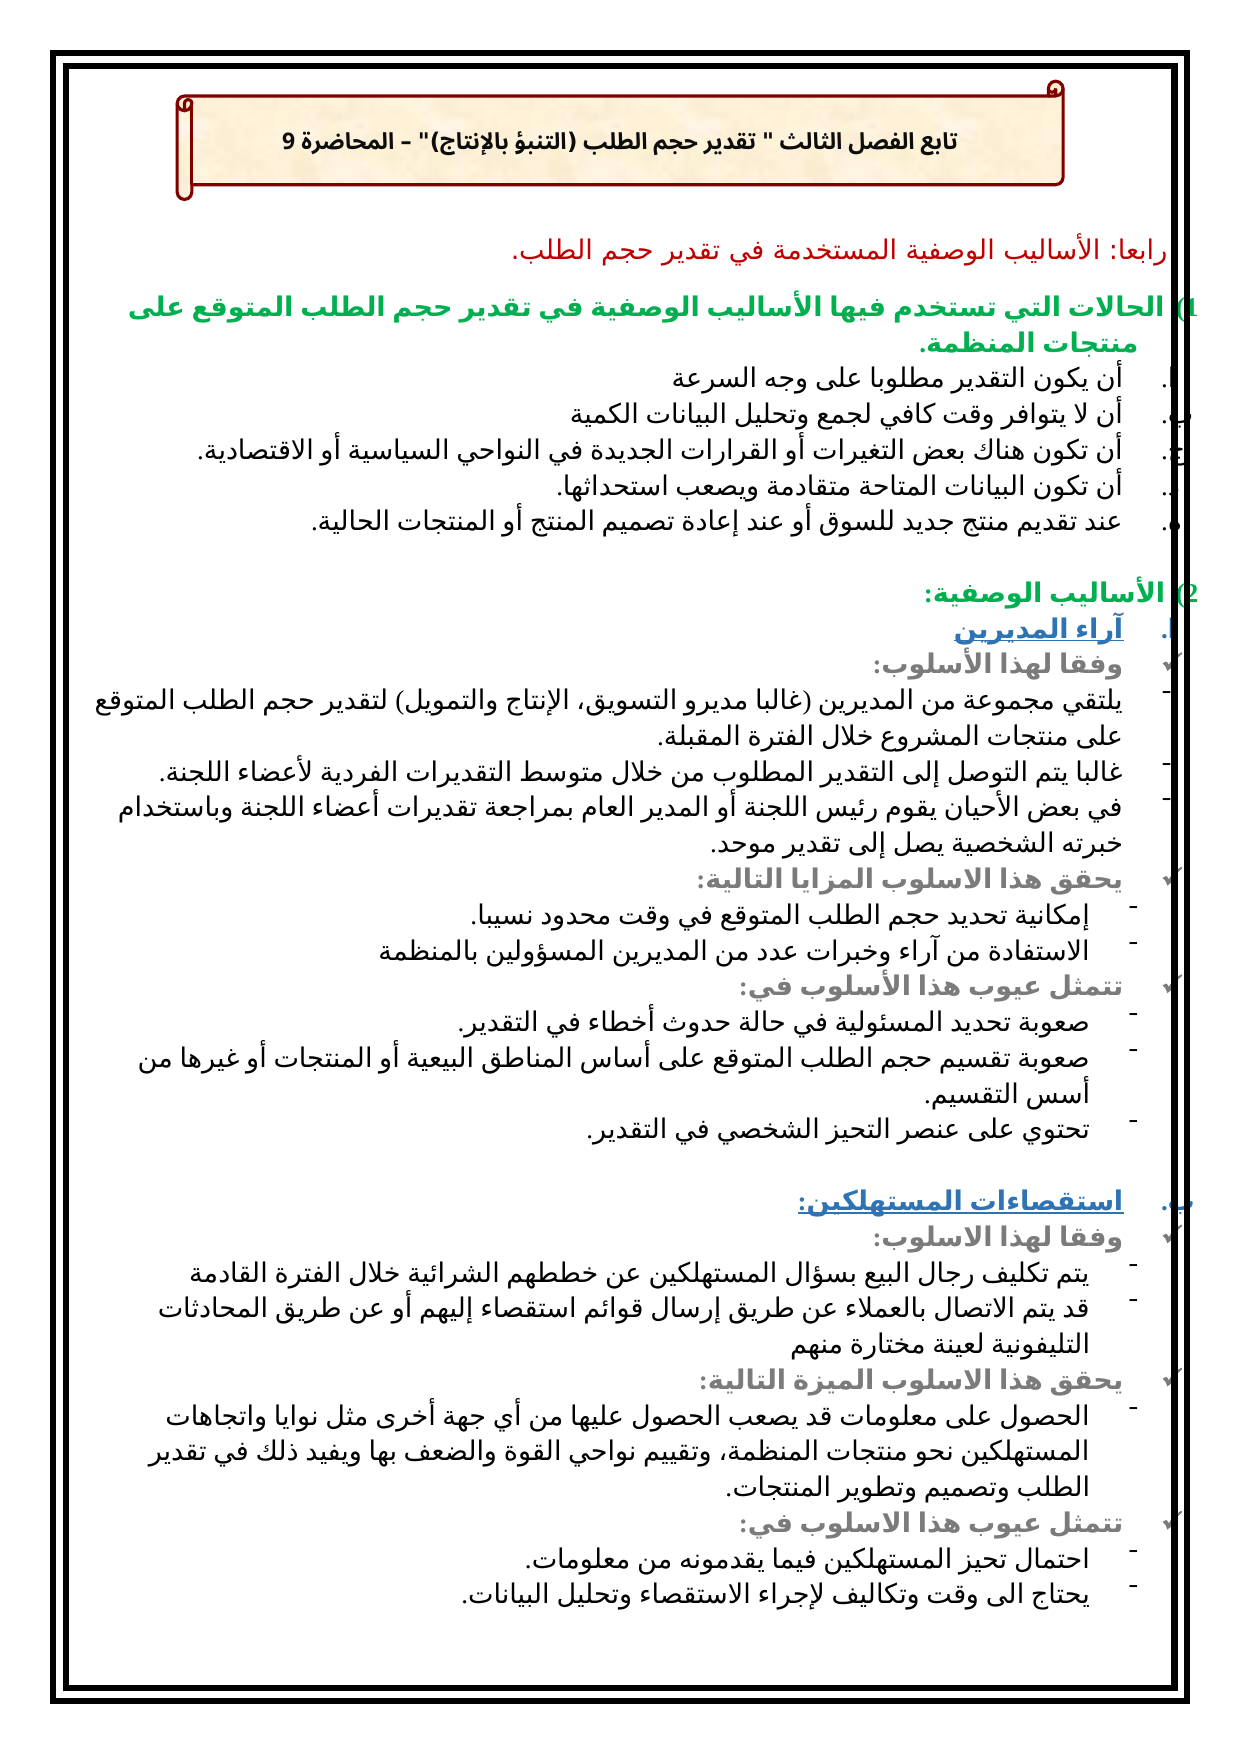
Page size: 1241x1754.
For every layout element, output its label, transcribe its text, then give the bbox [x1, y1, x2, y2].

list تتمثل عيوب هذا الاسلوب في: [75, 1507, 1161, 1538]
list آراء المديرين [75, 613, 1161, 644]
list يحقق هذا الاسلوب الميزة التالية: [75, 1364, 1161, 1395]
list وفقا لهذا الأسلوب: [75, 648, 1161, 680]
list يلتقي مجموعة من المديرين (غالبا مديرو التسويق، الإنتاج والتمويل) لتقدير حجم الطلب المتوقع على منتجات المشروع خلال الفترة المقبلة. [75, 684, 1161, 751]
list قد يتم الاتصال بالعملاء عن طريق إرسال قوائم استقصاء إليهم أو عن طريق المحادثات التليفونية لعينة مختارة منهم [75, 1292, 1128, 1359]
list استقصاءات المستهلكين: [75, 1185, 1161, 1216]
list صعوبة تقسيم حجم الطلب المتوقع على أساس المناطق البيعية أو المنتجات أو غيرها من أسس التقسيم. [75, 1042, 1128, 1109]
list الحالات التي تستخدم فيها الأساليب الوصفية في تقدير حجم الطلب المتوقع على منتجات المنظمة. [75, 291, 1171, 358]
list إمكانية تحديد حجم الطلب المتوقع في وقت محدود نسيبا. [75, 899, 1128, 930]
list أن تكون البيانات المتاحة متقادمة ويصعب استحداثها. [75, 470, 1161, 501]
picture [179, 112, 190, 197]
list الاستفادة من آراء وخبرات عدد من المديرين المسؤولين بالمنظمة [75, 935, 1128, 966]
list يحتاج الى وقت وتكاليف لإجراء الاستقصاء وتحليل البيانات. [75, 1579, 1128, 1610]
picture [192, 97, 1061, 183]
list أن يكون التقدير مطلوبا على وجه السرعة [75, 363, 1161, 394]
list احتمال تحيز المستهلكين فيما يقدمونه من معلومات. [75, 1543, 1128, 1574]
list الأساليب الوصفية: [75, 577, 1171, 608]
list يتم تكليف رجال البيع بسؤال المستهلكين عن خططهم الشرائية خلال الفترة القادمة [75, 1257, 1128, 1288]
list غالبا يتم التوصل إلى التقدير المطلوب من خلال متوسط التقديرات الفردية لأعضاء اللجنة. [75, 756, 1161, 787]
list عند تقديم منتج جديد للسوق أو عند إعادة تصميم المنتج أو المنتجات الحالية. [75, 506, 1161, 537]
list في بعض الأحيان يقوم رئيس اللجنة أو المدير العام بمراجعة تقديرات أعضاء اللجنة وباستخدام خبرته الشخصية يصل إلى تقدير موحد. [75, 792, 1161, 858]
list تحتوي على عنصر التحيز الشخصي في التقدير. [75, 1113, 1128, 1145]
list أن تكون هناك بعض التغيرات أو القرارات الجديدة في النواحي السياسية أو الاقتصادية. [75, 434, 1161, 465]
list يحقق هذا الاسلوب المزايا التالية: [75, 863, 1161, 894]
picture [1051, 83, 1061, 93]
list تتمثل عيوب هذا الأسلوب في: [75, 970, 1161, 1002]
list الحصول على معلومات قد يصعب الحصول عليها من أي جهة أخرى مثل نوايا واتجاهات المستهلكين نحو منتجات المنظمة، وتقييم نواحي القوة والضعف بها ويفيد ذلك في تقدير الطلب وتصميم وتطوير المنتجات. [75, 1400, 1128, 1502]
text رابعا: الأساليب الوصفية المستخدمة في تقدير حجم الطلب. [75, 234, 1171, 266]
list وفقا لهذا الاسلوب: [75, 1221, 1161, 1252]
picture [179, 98, 185, 107]
list أن لا يتوافر وقت كافي لجمع وتحليل البيانات الكمية [75, 398, 1161, 429]
list صعوبة تحديد المسئولية في حالة حدوث أخطاء في التقدير. [75, 1006, 1128, 1037]
